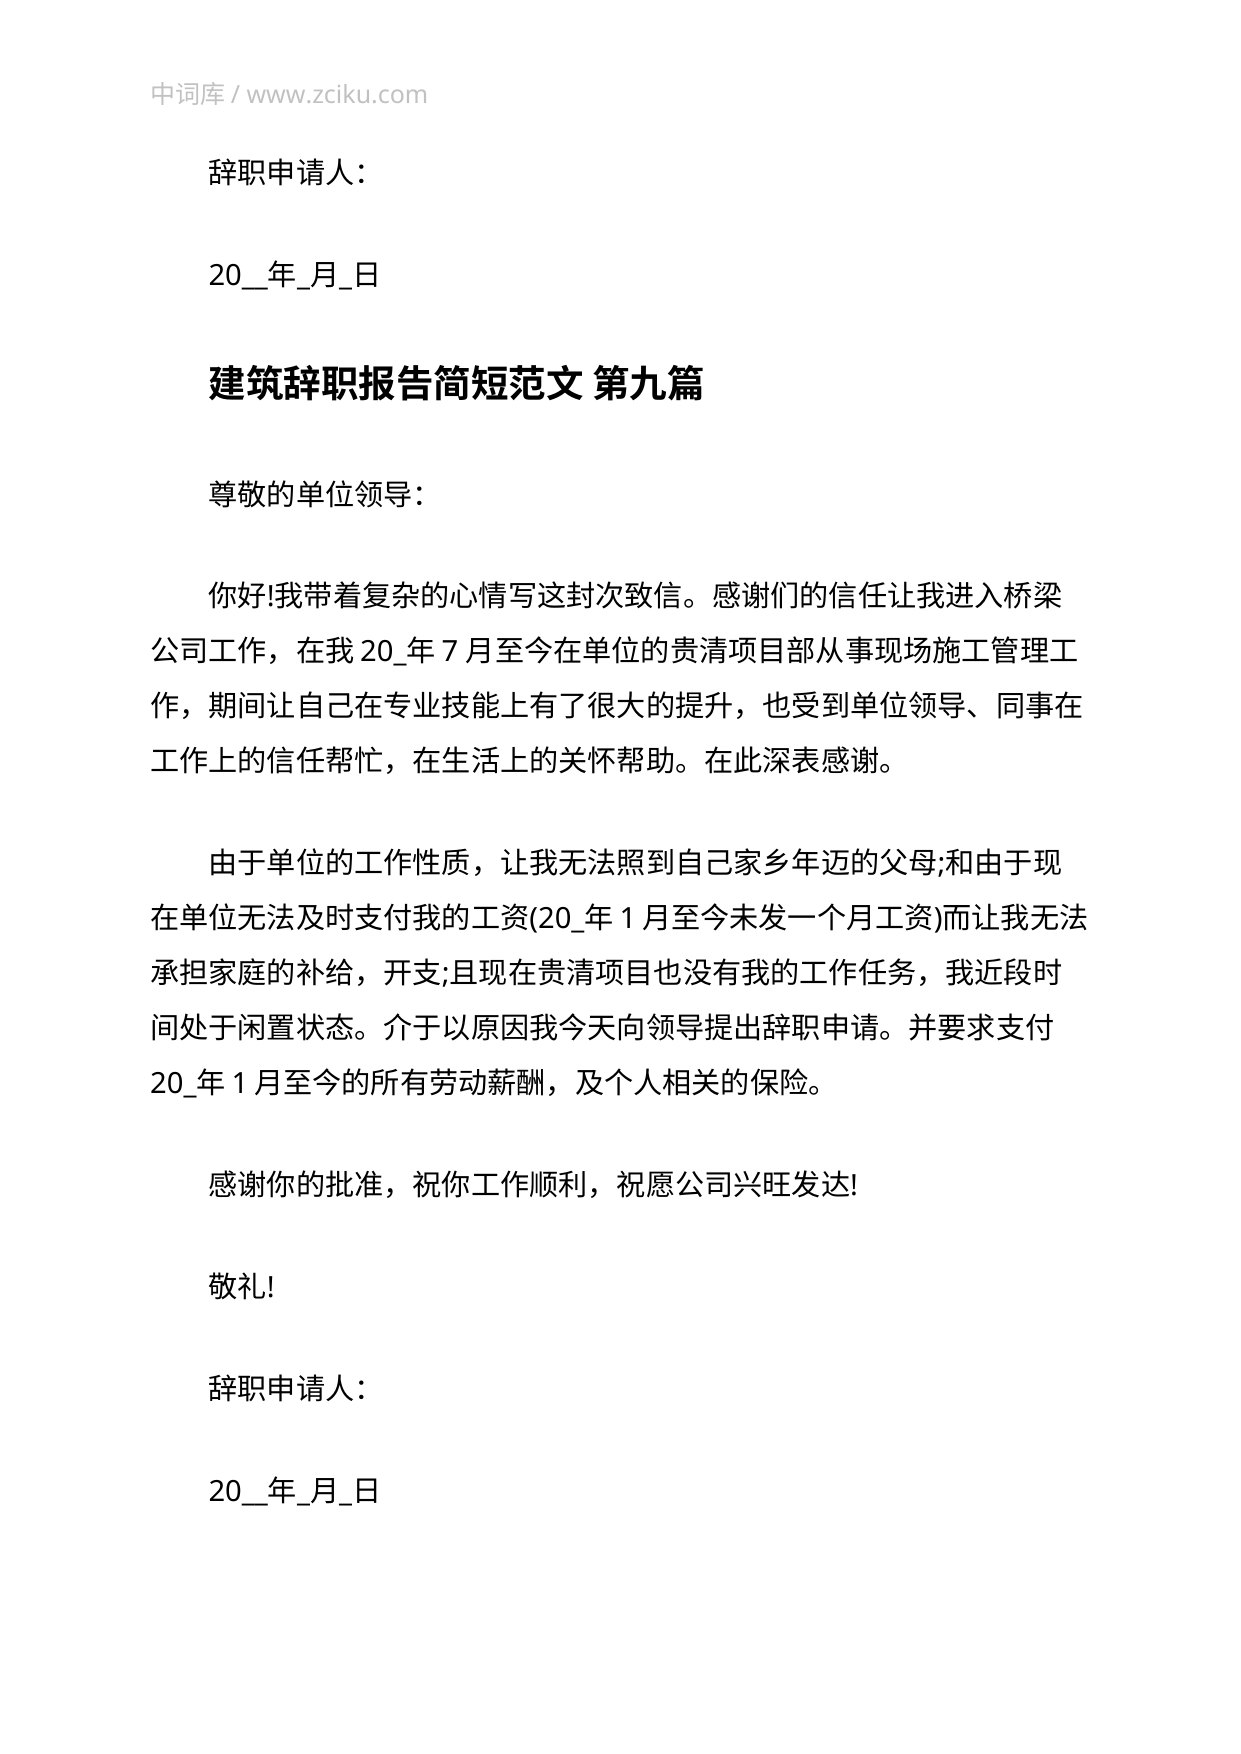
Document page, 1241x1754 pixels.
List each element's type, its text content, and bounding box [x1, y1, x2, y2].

text 20__年_月_日 [150, 252, 1090, 294]
text 尊敬的单位领导： [150, 471, 1090, 513]
text 敬礼! [150, 1263, 1090, 1306]
text 辞职申请人： [150, 1365, 1090, 1408]
text 建筑辞职报告简短范文 第九篇 [150, 354, 1090, 408]
text 由于单位的工作性质，让我无法照到自己家乡年迈的父母;和由于现在单位无法及时支付我的工资(20_年1月至今未发一个月工资)而让我无法承担家庭的补给，开支;且现在贵清项目也没有我的工作任务，我近段时间处于闲置状态。介于以原因我今天向领导提出辞职申请。并要求支付20_年1月至今的所有劳动薪酬，及个人相关的保险。 [150, 839, 1090, 1102]
text 20__年_月_日 [150, 1467, 1090, 1509]
text 你好!我带着复杂的心情写这封次致信。感谢们的信任让我进入桥梁公司工作，在我20_年7 月至今在单位的贵清项目部从事现场施工管理工作，期间让自己在专业技能上有了很大的提升，也受到单位领导、同事在工作上的信任帮忙，在生活上的关怀帮助。在此深表感谢。 [150, 573, 1090, 780]
text 辞职申请人： [150, 150, 1090, 192]
text 感谢你的批准，祝你工作顺利，祝愿公司兴旺发达! [150, 1161, 1090, 1204]
